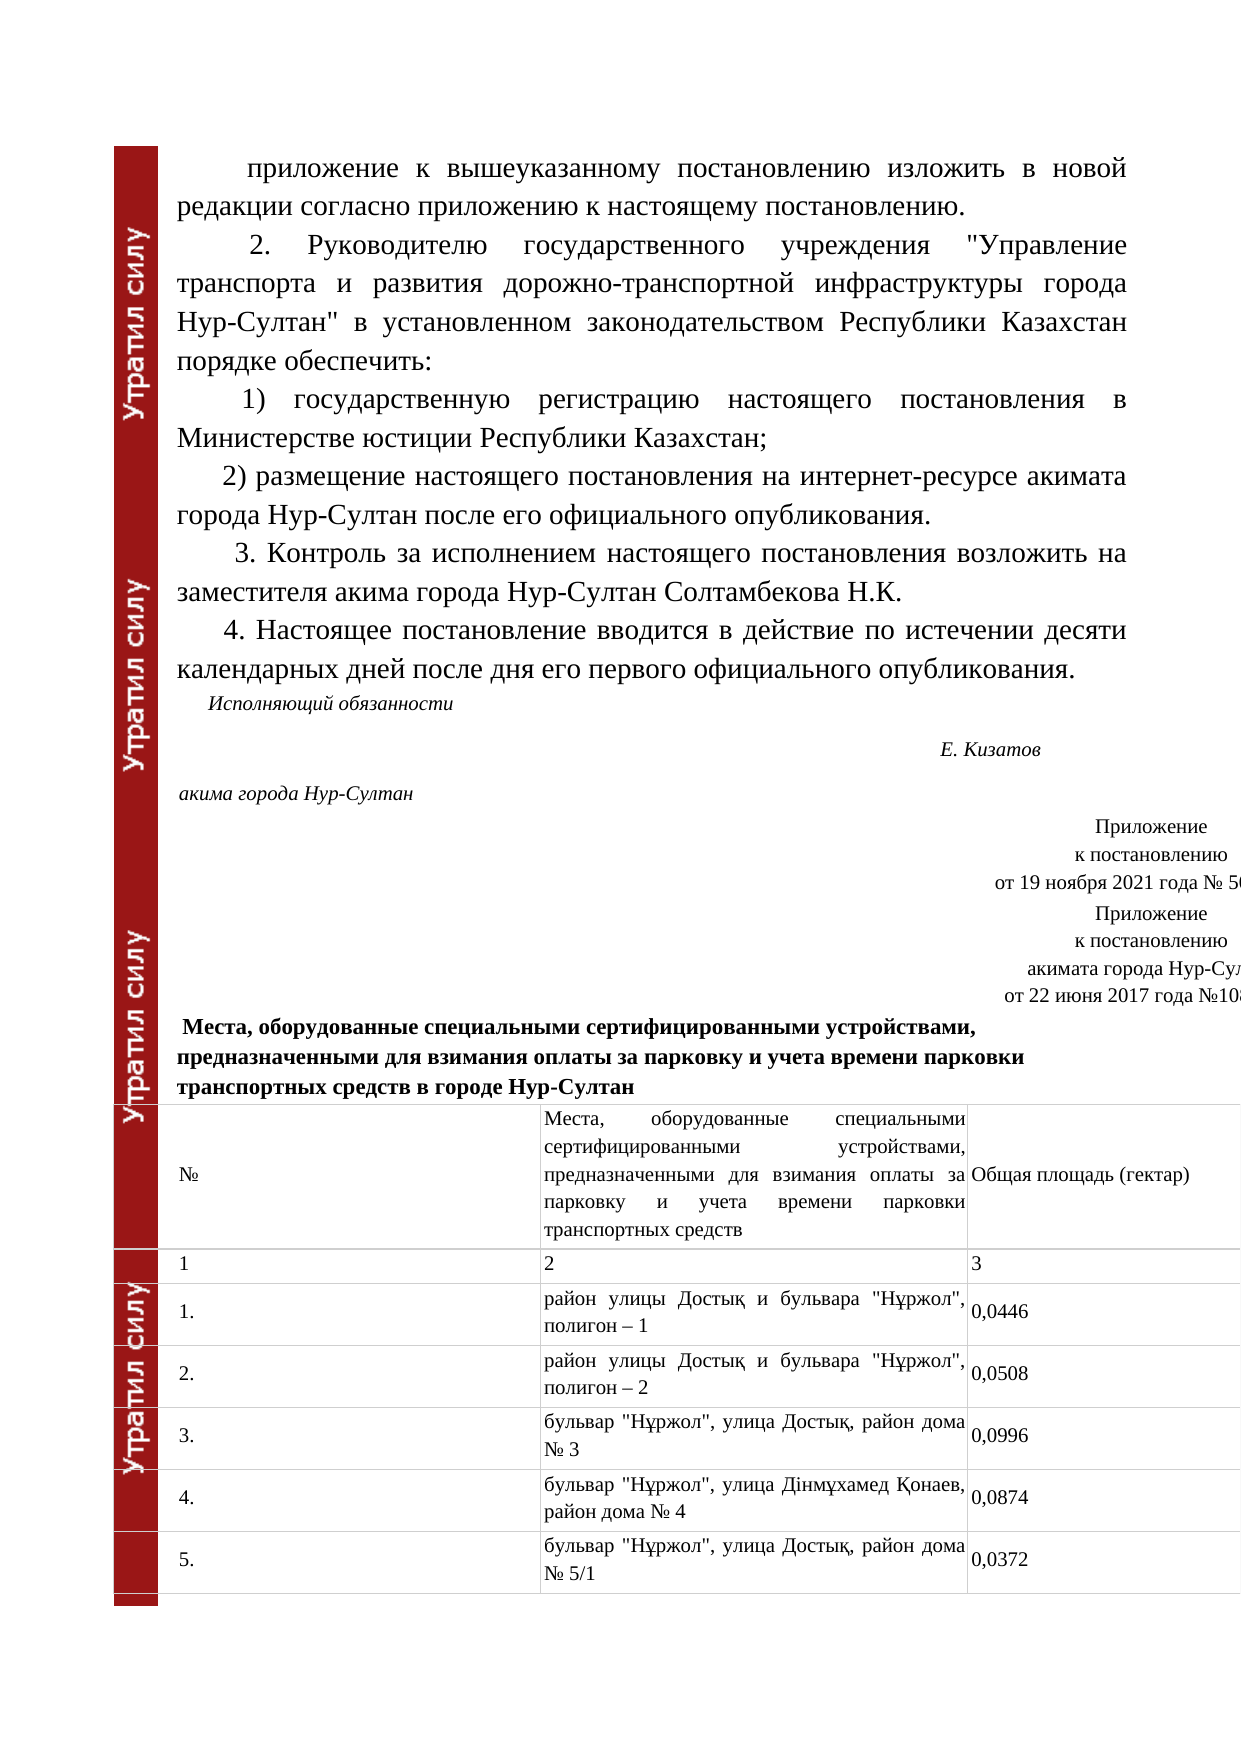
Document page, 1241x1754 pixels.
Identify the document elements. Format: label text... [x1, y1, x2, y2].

text 4. Настоящее постановление вводится в действие по истечении десяти календарных дней после дня его первого официального опубликования. [112, 612, 1128, 684]
table_cell Приложение к постановлению акимата города Нур-Султан от 22 июня 2017 года №108-1325 [912, 899, 1240, 1013]
picture [114, 1100, 158, 1104]
table_cell 1. [114, 1284, 540, 1345]
table_cell 0,0508 [968, 1346, 1240, 1407]
table_cell бульвар "Нұржол", улица Достық, район дома № 3 [541, 1408, 967, 1469]
table_header Общая площадь (гектар) [968, 1105, 1240, 1248]
table_header Исполняющий обязанности акима города Нур-Султан [101, 690, 939, 813]
table_cell 3. [114, 1408, 540, 1469]
text приложение к вышеуказанному постановлению изложить в новой редакции согласно приложению к настоящему постановлению. [112, 150, 1128, 222]
text 3. Контроль за исполнением настоящего постановления возложить на заместителя акима города Нур-Султан Солтамбекова Н.К. [112, 535, 1128, 607]
table_cell 0,0446 [968, 1284, 1240, 1345]
table_header Места, оборудованные специальными сертифицированными устройствами, предназначенными для взимания оплаты за парковку и учета времени парковки транспортных средств [541, 1105, 967, 1248]
picture [114, 146, 158, 150]
table_cell 0,0372 [968, 1532, 1240, 1593]
picture [114, 222, 158, 227]
table_cell 2 [541, 1250, 967, 1283]
table_cell район улицы Достық и бульвара "Нұржол", полигон – 1 [541, 1284, 967, 1345]
picture [114, 376, 158, 381]
picture [114, 684, 158, 690]
text Места, оборудованные специальными сертифицированными устройствами, предназначенными для взимания оплаты за парковку и учета времени парковки транспортных средств в городе Нур-Султан [112, 1013, 1128, 1100]
table_cell бульвар "Нұржол", улица Дінмұхамед Қонаев, район дома № 4 [541, 1470, 967, 1531]
picture [114, 530, 158, 535]
table_cell 1 [114, 1250, 540, 1283]
table_cell район улицы Достық и бульвара "Нұржол", полигон – 2 [541, 1346, 967, 1407]
table_cell 0,0996 [968, 1408, 1240, 1469]
table_header Е. Кизатов [939, 690, 1240, 813]
table_header [101, 813, 912, 899]
picture [114, 1594, 158, 1606]
text 2. Руководителю государственного учреждения "Управление транспорта и развития дорожно-транспортной инфраструктуры города Нур-Султан" в установленном законодательством Республики Казахстан порядке обеспечить: [112, 227, 1128, 376]
text 1) государственную регистрацию настоящего постановления в Министерстве юстиции Республики Казахстан; [112, 381, 1128, 453]
picture [114, 453, 158, 458]
picture [114, 607, 158, 612]
table_header Приложение к постановлению от 19 ноября 2021 года № 503-4097 [912, 813, 1240, 899]
table_cell 2. [114, 1346, 540, 1407]
table_cell 4. [114, 1470, 540, 1531]
table_cell [101, 899, 912, 1013]
text 2) размещение настоящего постановления на интернет-ресурсе акимата города Нур-Султан после его официального опубликования. [112, 458, 1128, 530]
table_cell 3 [968, 1250, 1240, 1283]
table_cell 5. [114, 1532, 540, 1593]
table_cell бульвар "Нұржол", улица Достық, район дома № 5/1 [541, 1532, 967, 1593]
table_cell 0,0874 [968, 1470, 1240, 1531]
table_header № [114, 1105, 540, 1248]
